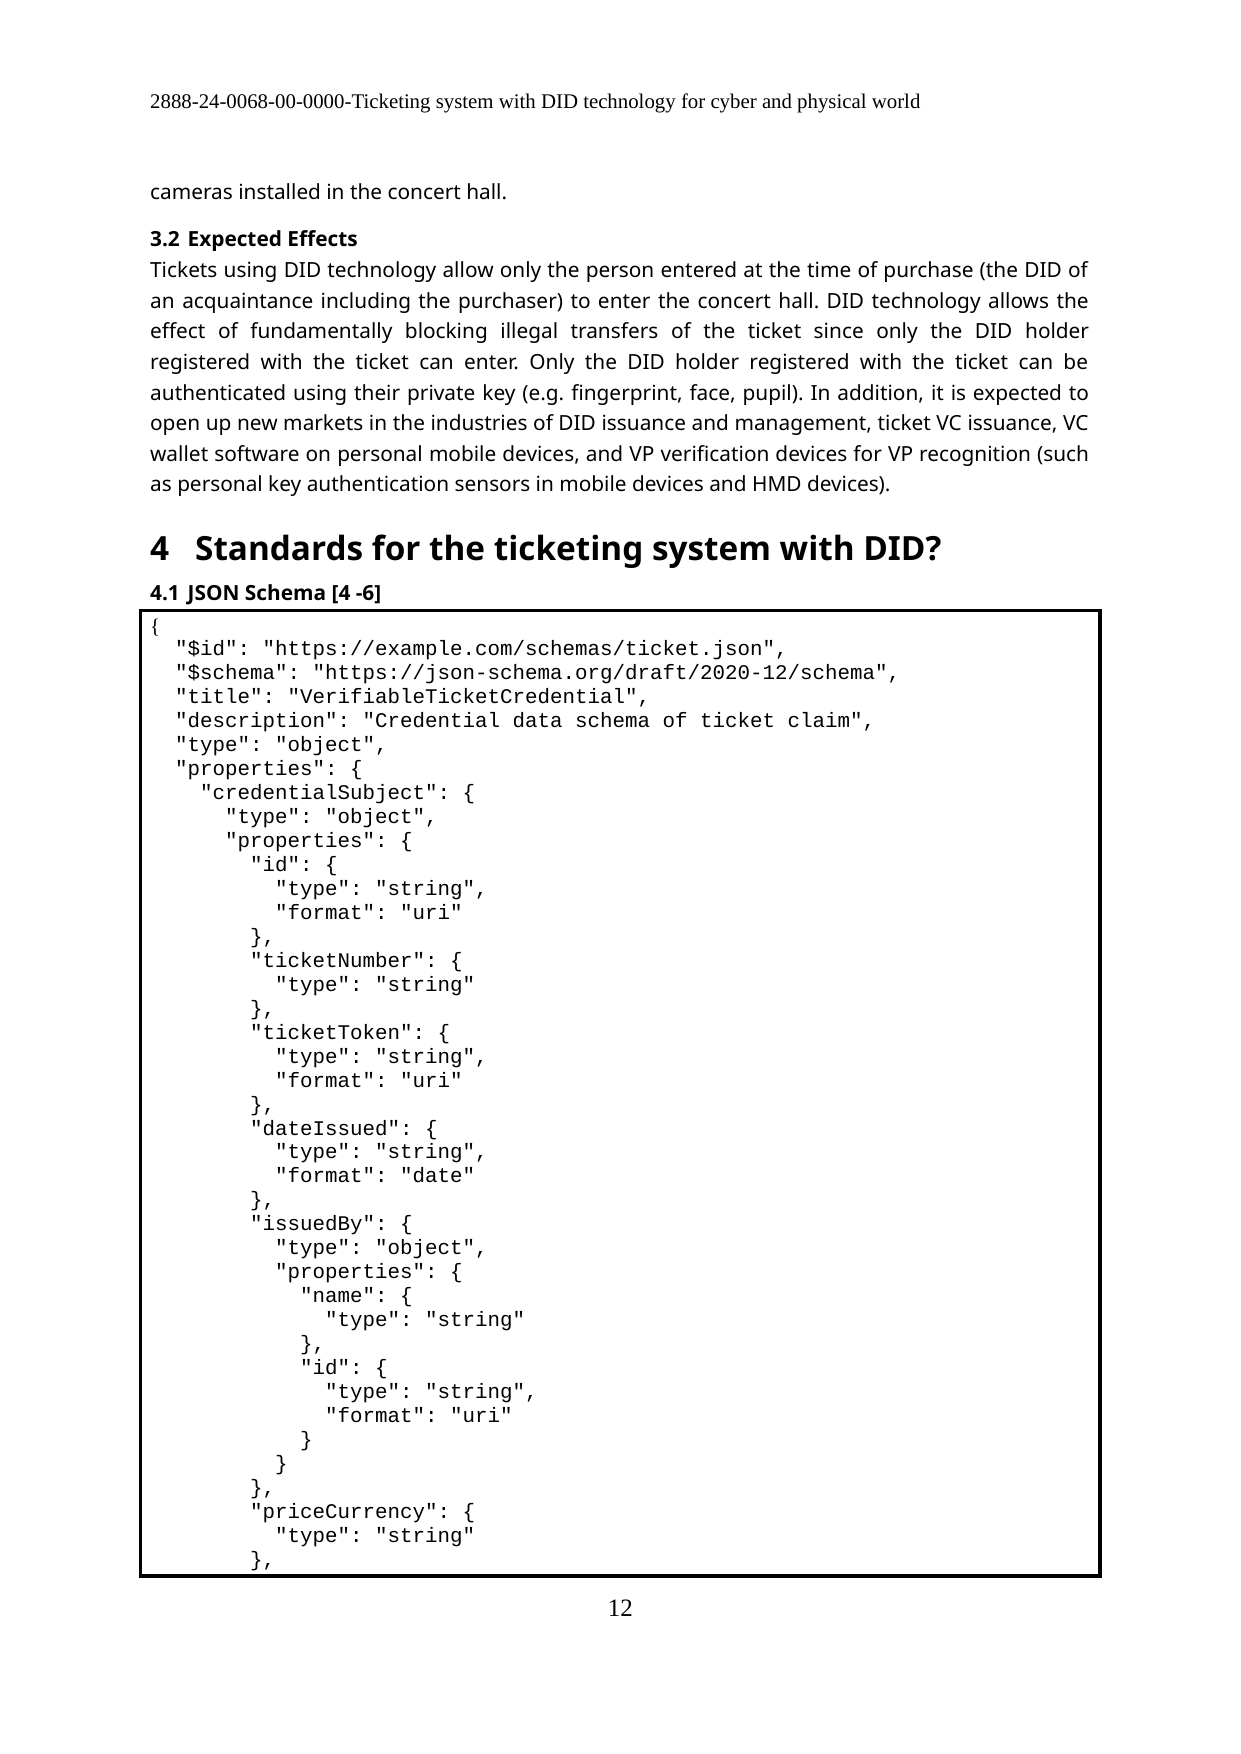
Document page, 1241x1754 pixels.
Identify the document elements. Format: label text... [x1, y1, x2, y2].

text }, [150, 1189, 1090, 1213]
subtitle Expected Effects [150, 224, 1090, 253]
text "dateIssued": { [150, 1117, 1090, 1141]
text "type": "string", [150, 1141, 1090, 1165]
text } [150, 1453, 1090, 1477]
text "format": "uri" [150, 1405, 1090, 1429]
text "type": "string" [150, 1309, 1090, 1333]
text "title": "VerifiableTicketCredential", [150, 686, 1090, 710]
text "properties": { [150, 830, 1090, 854]
text "ticketNumber": { [150, 949, 1090, 973]
text "format": "uri" [150, 1069, 1090, 1093]
text "type": "string", [150, 1381, 1090, 1405]
text "type": "object", [150, 806, 1090, 830]
text } [150, 1429, 1090, 1453]
text "$id": "https://example.com/schemas/ticket.json", [150, 638, 1090, 662]
subtitle Standards for the ticketing system with DID? [150, 525, 1090, 571]
text "type": "string", [150, 878, 1090, 902]
text "properties": { [150, 758, 1090, 782]
text "description": "Credential data schema of ticket claim", [150, 710, 1090, 734]
text "type": "string", [150, 1045, 1090, 1069]
text }, [150, 1477, 1090, 1501]
text }, [150, 997, 1090, 1021]
text "format": "uri" [150, 902, 1090, 926]
text "priceCurrency": { [150, 1501, 1090, 1524]
text "$schema": "https://json-schema.org/draft/2020-12/schema", [150, 662, 1090, 686]
text }, [150, 1333, 1090, 1357]
text "type": "object", [150, 734, 1090, 758]
text "name": { [150, 1285, 1090, 1309]
text }, [150, 1093, 1090, 1117]
text "id": { [150, 1357, 1090, 1381]
text "id": { [150, 854, 1090, 878]
text "type": "string" [150, 973, 1090, 997]
text }, [150, 926, 1090, 949]
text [150, 177, 1090, 206]
text "type": "object", [150, 1237, 1090, 1261]
text "type": "string" [150, 1524, 1090, 1543]
text "ticketToken": { [150, 1021, 1090, 1045]
text "format": "date" [150, 1165, 1090, 1189]
text "properties": { [150, 1261, 1090, 1285]
text }, [142, 1543, 1098, 1574]
text Tickets using DID technology allow only the person entered at the time of purchase (the DID of an acquaintance including the purchaser) to enter the concert hall. DID technology allows the effect of fundamentally blocking illegal transfers of the ticket since only the DID holder registered with the ticket can enter. Only the DID holder registered with the ticket can be authenticated using their private key (e.g. fingerprint, face, pupil). In addition, it is expected to open up new markets in the industries of DID issuance and management, ticket VC issuance, VC wallet software on personal mobile devices, and VP verification devices for VP recognition (such as personal key authentication sensors in mobile devices and HMD devices). [150, 255, 1090, 498]
text "credentialSubject": { [150, 782, 1090, 806]
subtitle JSON Schema [4 -6] [150, 578, 1090, 607]
text "issuedBy": { [150, 1213, 1090, 1237]
text { [142, 612, 1098, 638]
